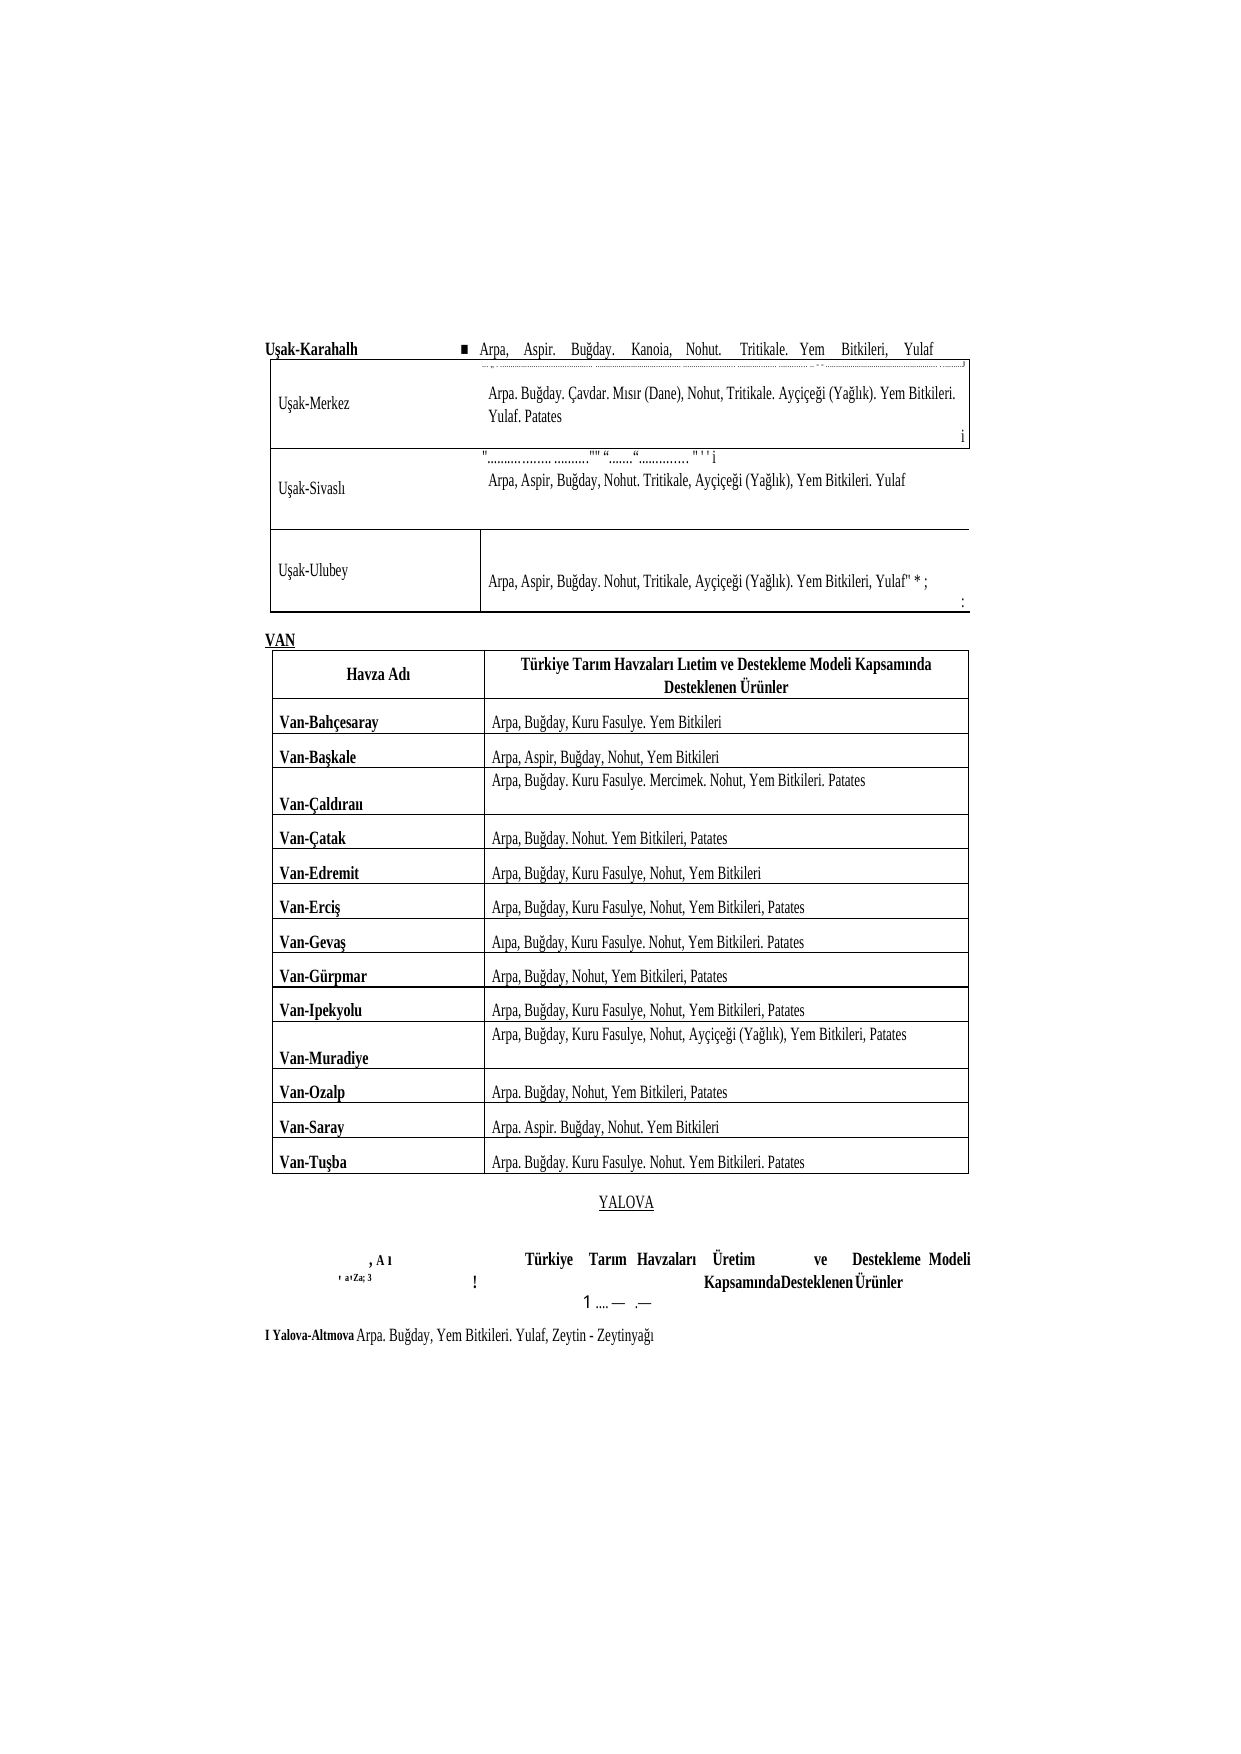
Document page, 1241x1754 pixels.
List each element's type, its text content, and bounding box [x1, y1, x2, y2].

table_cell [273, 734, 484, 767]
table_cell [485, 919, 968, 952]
text YALOVA [277, 1194, 976, 1213]
text Arpa. Buğday, Yem Bitkileri. Yulaf, Zeytin - Zeytinyağı [267, 1326, 976, 1345]
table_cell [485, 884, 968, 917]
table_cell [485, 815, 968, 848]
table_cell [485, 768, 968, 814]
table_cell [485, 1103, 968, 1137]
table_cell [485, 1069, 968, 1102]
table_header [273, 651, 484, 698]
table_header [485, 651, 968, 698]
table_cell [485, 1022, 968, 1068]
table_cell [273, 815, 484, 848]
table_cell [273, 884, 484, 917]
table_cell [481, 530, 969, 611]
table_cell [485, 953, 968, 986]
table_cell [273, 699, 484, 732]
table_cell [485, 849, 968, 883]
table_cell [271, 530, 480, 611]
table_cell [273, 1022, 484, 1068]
text , a ı Türkiye Tarım Havzaları Üretim ve Destekleme Modeli [369, 1247, 976, 1270]
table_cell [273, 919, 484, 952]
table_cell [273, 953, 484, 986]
text Uşak-Karahalh ■ Arpa, Aspir. Buğday. Kanoia, Nohut. Tritikale. Yem Bitkileri, Yulaf [265, 341, 976, 359]
text 1 .... — .— [265, 1293, 965, 1312]
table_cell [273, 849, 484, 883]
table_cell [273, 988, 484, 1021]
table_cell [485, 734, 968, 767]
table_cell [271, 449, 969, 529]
text I Yalova-Altmova [265, 1328, 354, 1344]
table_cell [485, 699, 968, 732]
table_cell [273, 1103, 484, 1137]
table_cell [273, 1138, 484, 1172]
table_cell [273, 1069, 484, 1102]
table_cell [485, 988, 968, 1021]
text VAN [265, 631, 976, 650]
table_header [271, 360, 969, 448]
text ' a'Za; 3 ! Kapsamında Desteklenen Ürünler [338, 1270, 976, 1293]
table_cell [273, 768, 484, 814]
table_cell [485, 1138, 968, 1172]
